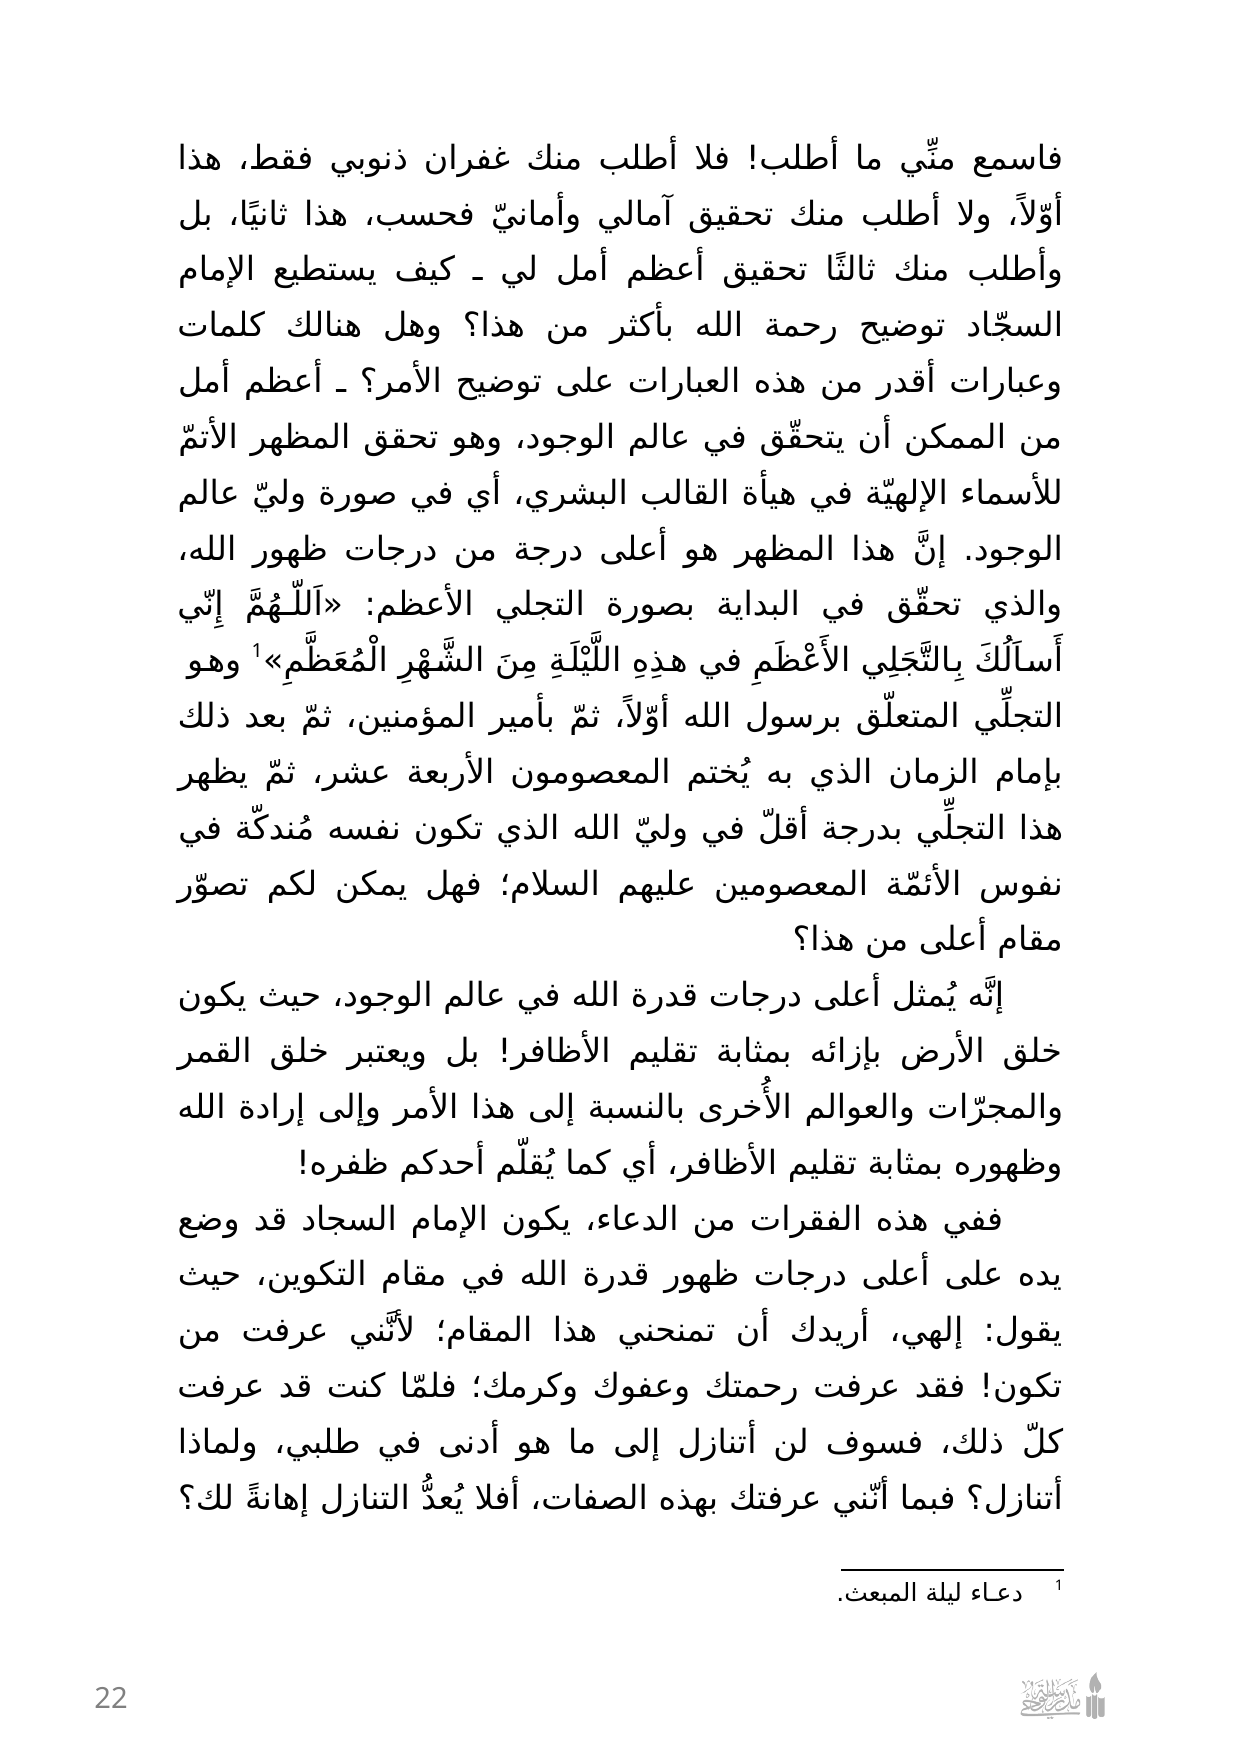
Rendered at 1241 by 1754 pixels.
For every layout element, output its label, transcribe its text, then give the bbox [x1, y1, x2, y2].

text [177, 136, 1063, 973]
text إنَّه يُمثل أعلى درجات قدرة الله في عالم الوجود، حيث يكون خلق الأرض بإزائه بمثابة تقليم الأظافر! بل ويعتبر خلق القمر والمجرّات والعوالم الأُخرى بالنسبة إلى هذا الأمر وإلى إرادة الله وظهوره بمثابة تقليم الأظافر، أي كما يُقلّم أحدكم ظفره! [177, 973, 1063, 1197]
picture [1020, 1672, 1105, 1719]
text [177, 1197, 1063, 1532]
